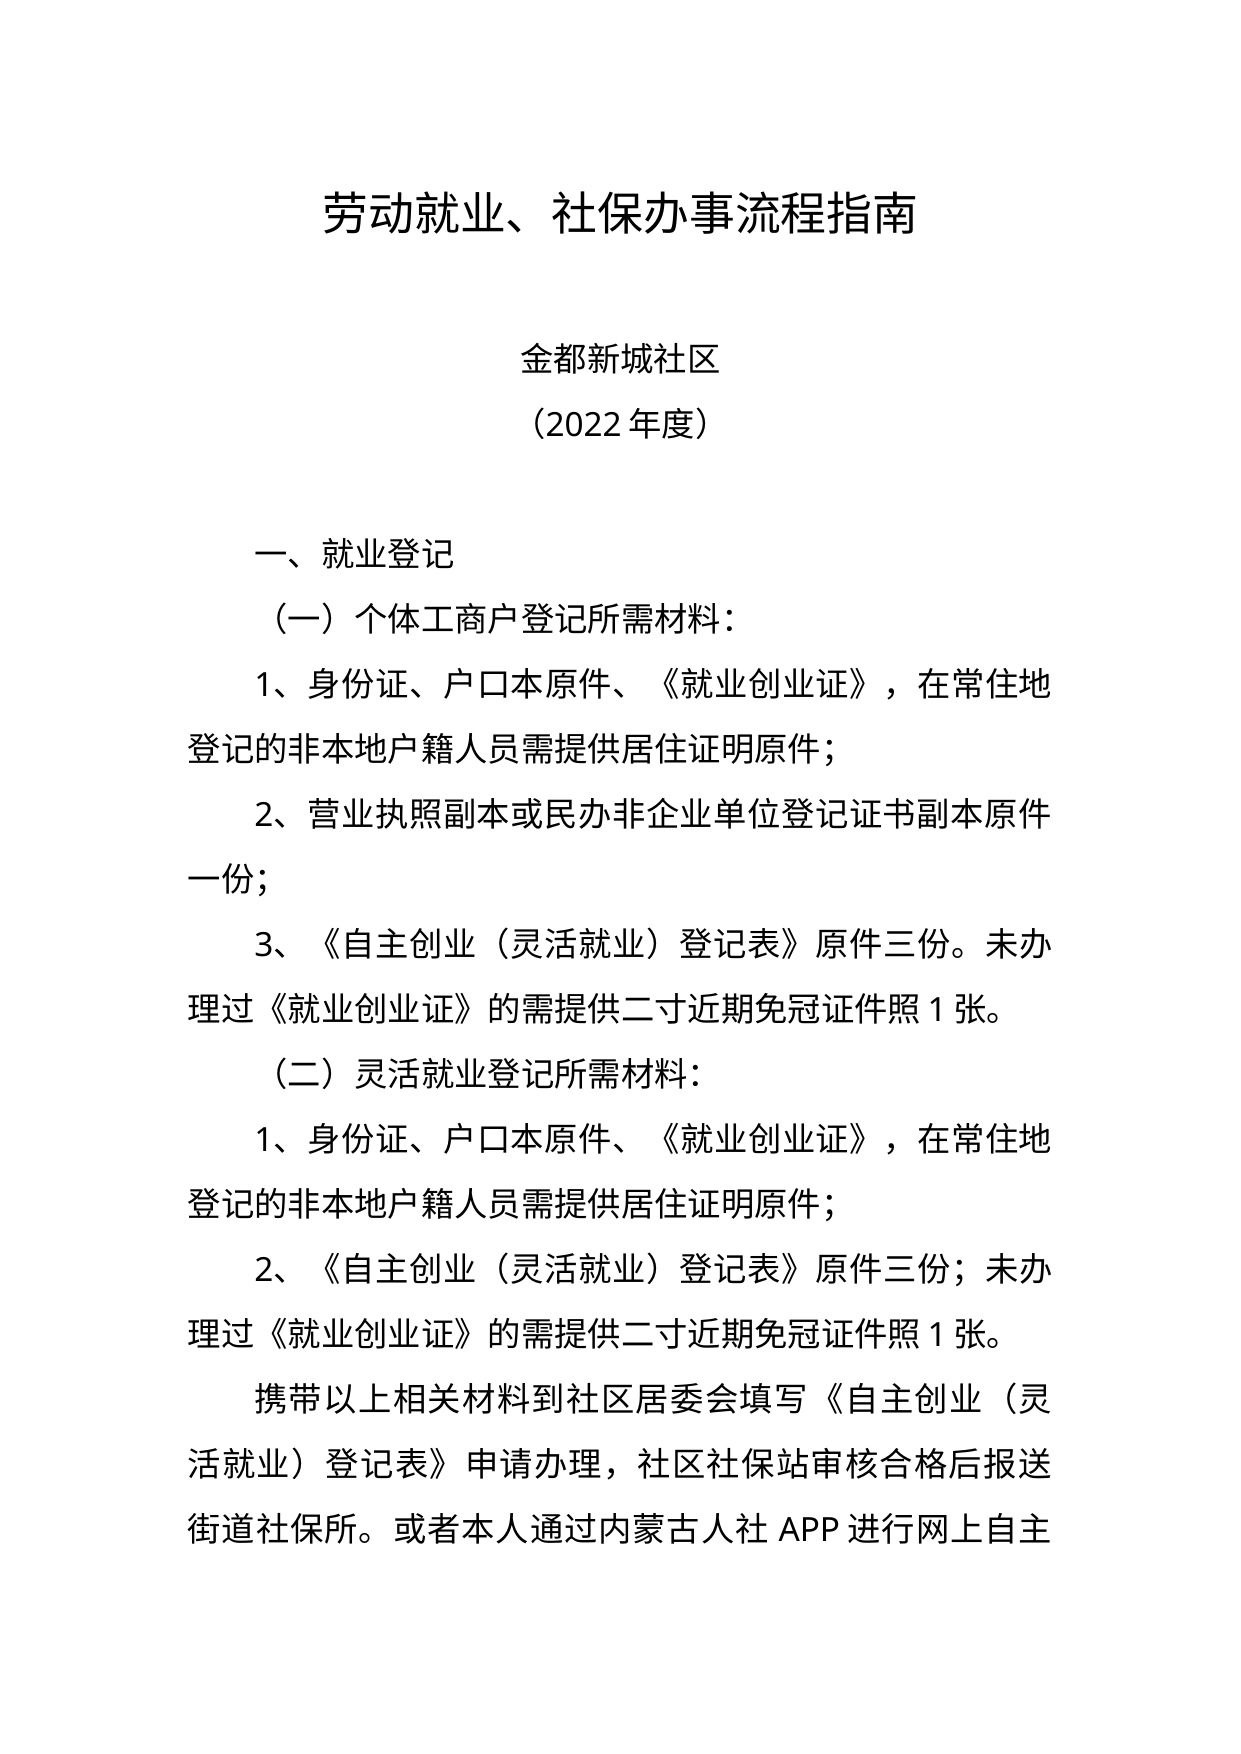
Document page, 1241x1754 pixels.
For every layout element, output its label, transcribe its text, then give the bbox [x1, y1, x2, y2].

text 2、《自主创业（灵活就业）登记表》原件三份；未办理过《就业创业证》的需提供二寸近期免冠证件照1张。 [187, 1234, 1053, 1364]
text 3、《自主创业（灵活就业）登记表》原件三份。未办理过《就业创业证》的需提供二寸近期免冠证件照1张。 [187, 909, 1053, 1039]
text 1、身份证、户口本原件、《就业创业证》，在常住地登记的非本地户籍人员需提供居住证明原件； [187, 1104, 1053, 1234]
text （一）个体工商户登记所需材料： [187, 584, 1053, 649]
text （2022年度） [187, 389, 1053, 454]
text 1、身份证、户口本原件、《就业创业证》，在常住地登记的非本地户籍人员需提供居住证明原件； [187, 649, 1053, 779]
text 劳动就业、社保办事流程指南 [187, 162, 1053, 259]
text （二）灵活就业登记所需材料： [187, 1039, 1053, 1104]
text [187, 1364, 1053, 1559]
text 一、就业登记 [187, 519, 1053, 584]
text 2、营业执照副本或民办非企业单位登记证书副本原件一份； [187, 779, 1053, 909]
text 金都新城社区 [187, 324, 1053, 389]
